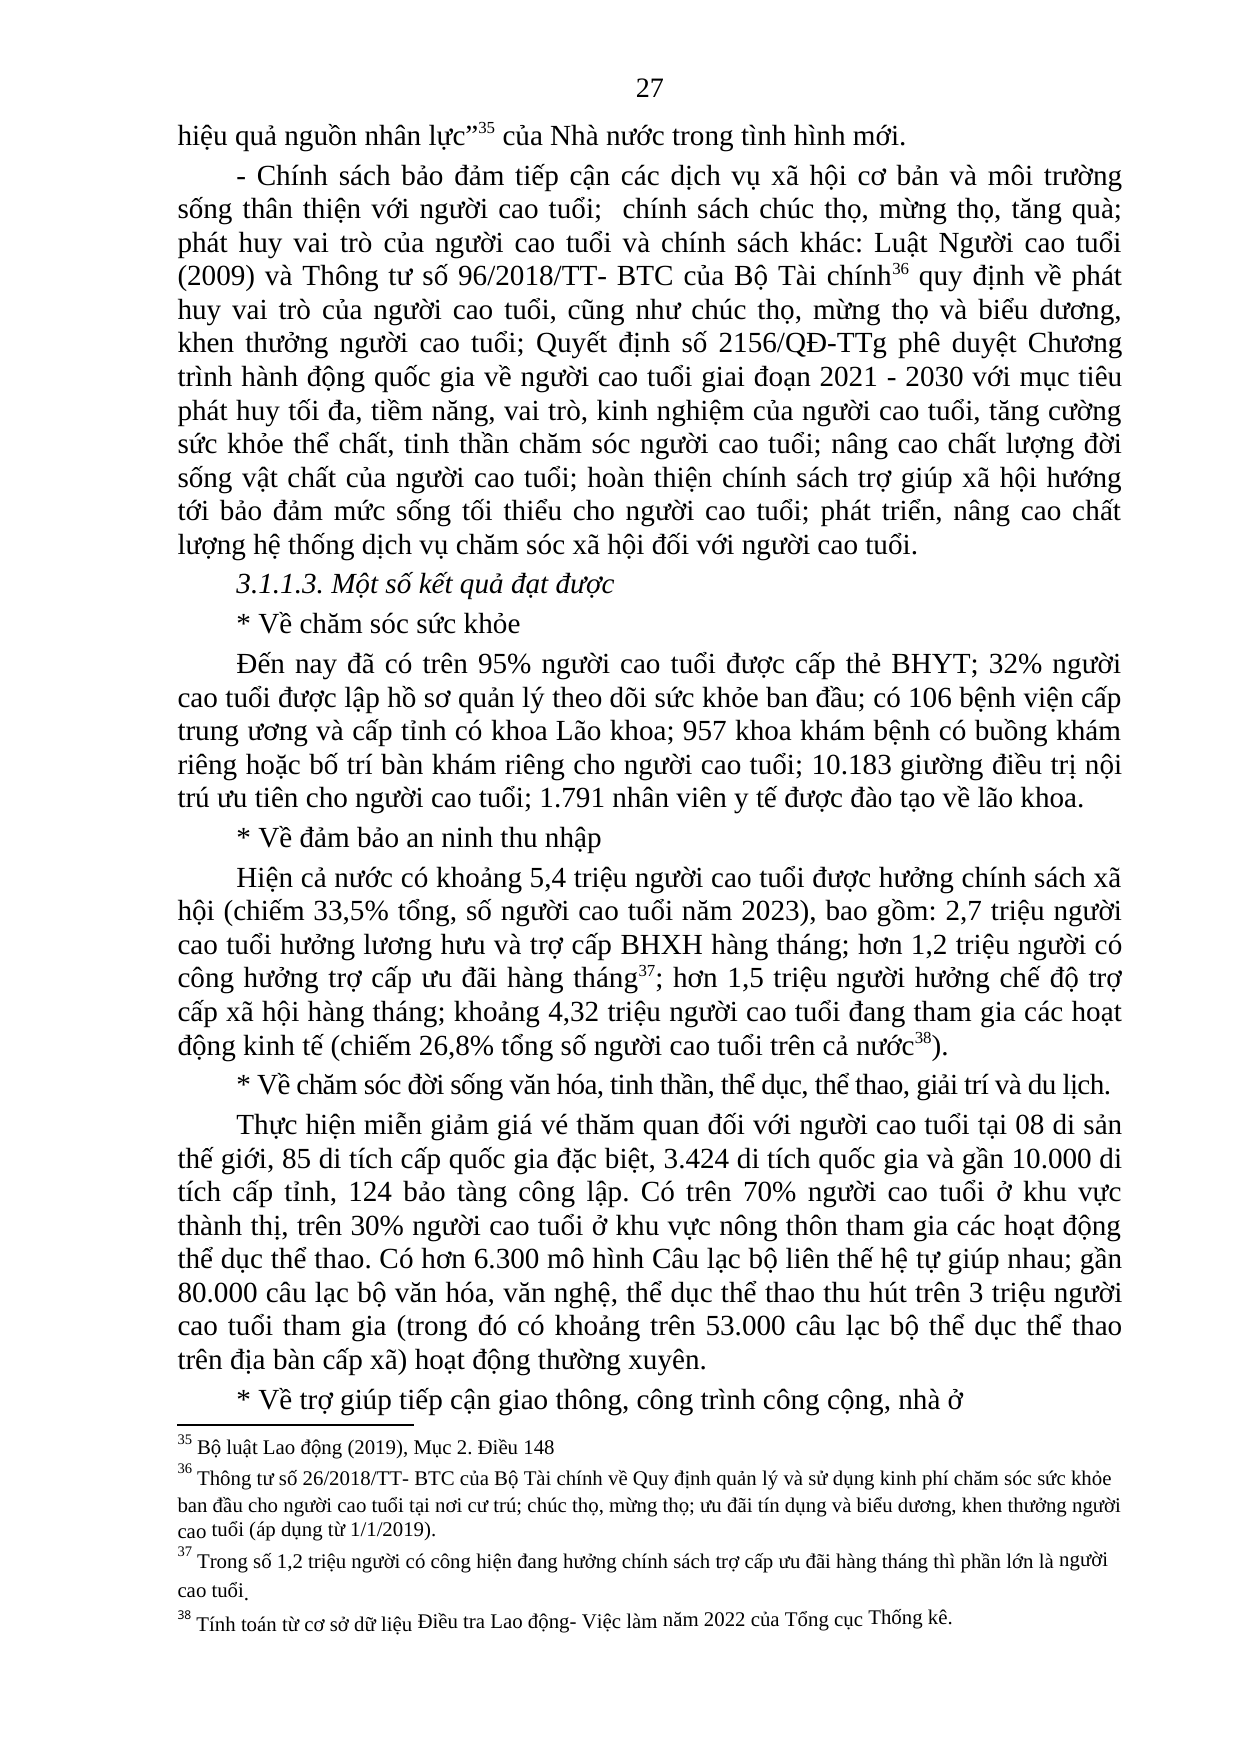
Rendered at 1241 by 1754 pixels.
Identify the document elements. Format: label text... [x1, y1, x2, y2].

text * Về chăm sóc đời sống văn hóa, tinh thần, thể dục, thể thao, giải trí và du lịch. [177, 1067, 1122, 1101]
text Đến nay đã có trên 95% người cao tuổi được cấp thẻ BHYT; 32% người cao tuổi được lập hồ sơ quản lý theo dõi sức khỏe ban đầu; có 106 bệnh viện cấp trung ương và cấp tỉnh có khoa Lão khoa; 957 khoa khám bệnh có buồng khám riêng hoặc bố trí bàn khám riêng cho người cao tuổi; 10.183 giường điều trị nội trú ưu tiên cho người cao tuổi; 1.791 nhân viên y tế được đào tạo về lão khoa. [177, 646, 1122, 814]
text * Về đảm bảo an ninh thu nhập [177, 820, 1122, 854]
text 3.1.1.3. Một số kết quả đạt được [177, 567, 1122, 600]
text * Về chăm sóc sức khỏe [177, 606, 1122, 640]
text * Về trợ giúp tiếp cận giao thông, công trình công cộng, nhà ở [177, 1382, 1122, 1415]
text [177, 118, 1122, 152]
text Hiện cả nước có khoảng 5,4 triệu người cao tuổi được hưởng chính sách xã hội (chiếm 33,5% tổng, số người cao tuổi năm 2023), bao gồm: 2,7 triệu người cao tuổi hưởng lương hưu và trợ cấp BHXH hàng tháng; hơn 1,2 triệu người có công hưởng trợ cấp ưu đãi hàng tháng; hơn 1,5 triệu người hưởng chế độ trợ cấp xã hội hàng tháng; khoảng 4,32 triệu người cao tuổi đang tham gia các hoạt động kinh tế (chiếm 26,8% tổng số người cao tuổi trên cả nước). [177, 860, 1122, 1061]
text - Chính sách bảo đảm tiếp cận các dịch vụ xã hội cơ bản và môi trường sống thân thiện với người cao tuổi; chính sách chúc thọ, mừng thọ, tăng quà; phát huy vai trò của người cao tuổi và chính sách khác: Luật Người cao tuổi (2009) và Thông tư số 96/2018/TT- BTC của Bộ Tài chính quy định về phát huy vai trò của người cao tuổi, cũng như chúc thọ, mừng thọ và biểu dương, khen thưởng người cao tuổi; Quyết định số 2156/QĐ-TTg phê duyệt Chương trình hành động quốc gia về người cao tuổi giai đoạn 2021 - 2030 với mục tiêu phát huy tối đa, tiềm năng, vai trò, kinh nghiệm của người cao tuổi, tăng cường sức khỏe thể chất, tinh thần chăm sóc người cao tuổi; nâng cao chất lượng đời sống vật chất của người cao tuổi; hoàn thiện chính sách trợ giúp xã hội hướng tới bảo đảm mức sống tối thiểu cho người cao tuổi; phát triển, nâng cao chất lượng hệ thống dịch vụ chăm sóc xã hội đối với người cao tuổi. [177, 158, 1122, 560]
text Thực hiện miễn giảm giá vé thăm quan đối với người cao tuổi tại 08 di sản thế giới, 85 di tích cấp quốc gia đặc biệt, 3.424 di tích quốc gia và gần 10.000 di tích cấp tỉnh, 124 bảo tàng công lập. Có trên 70% người cao tuổi ở khu vực thành thị, trên 30% người cao tuổi ở khu vực nông thôn tham gia các hoạt động thể dục thể thao. Có hơn 6.300 mô hình Câu lạc bộ liên thế hệ tự giúp nhau; gần 80.000 câu lạc bộ văn hóa, văn nghệ, thể dục thể thao thu hút trên 3 triệu người cao tuổi tham gia (trong đó có khoảng trên 53.000 câu lạc bộ thể dục thể thao trên địa bàn cấp xã) hoạt động thường xuyên. [177, 1107, 1122, 1376]
